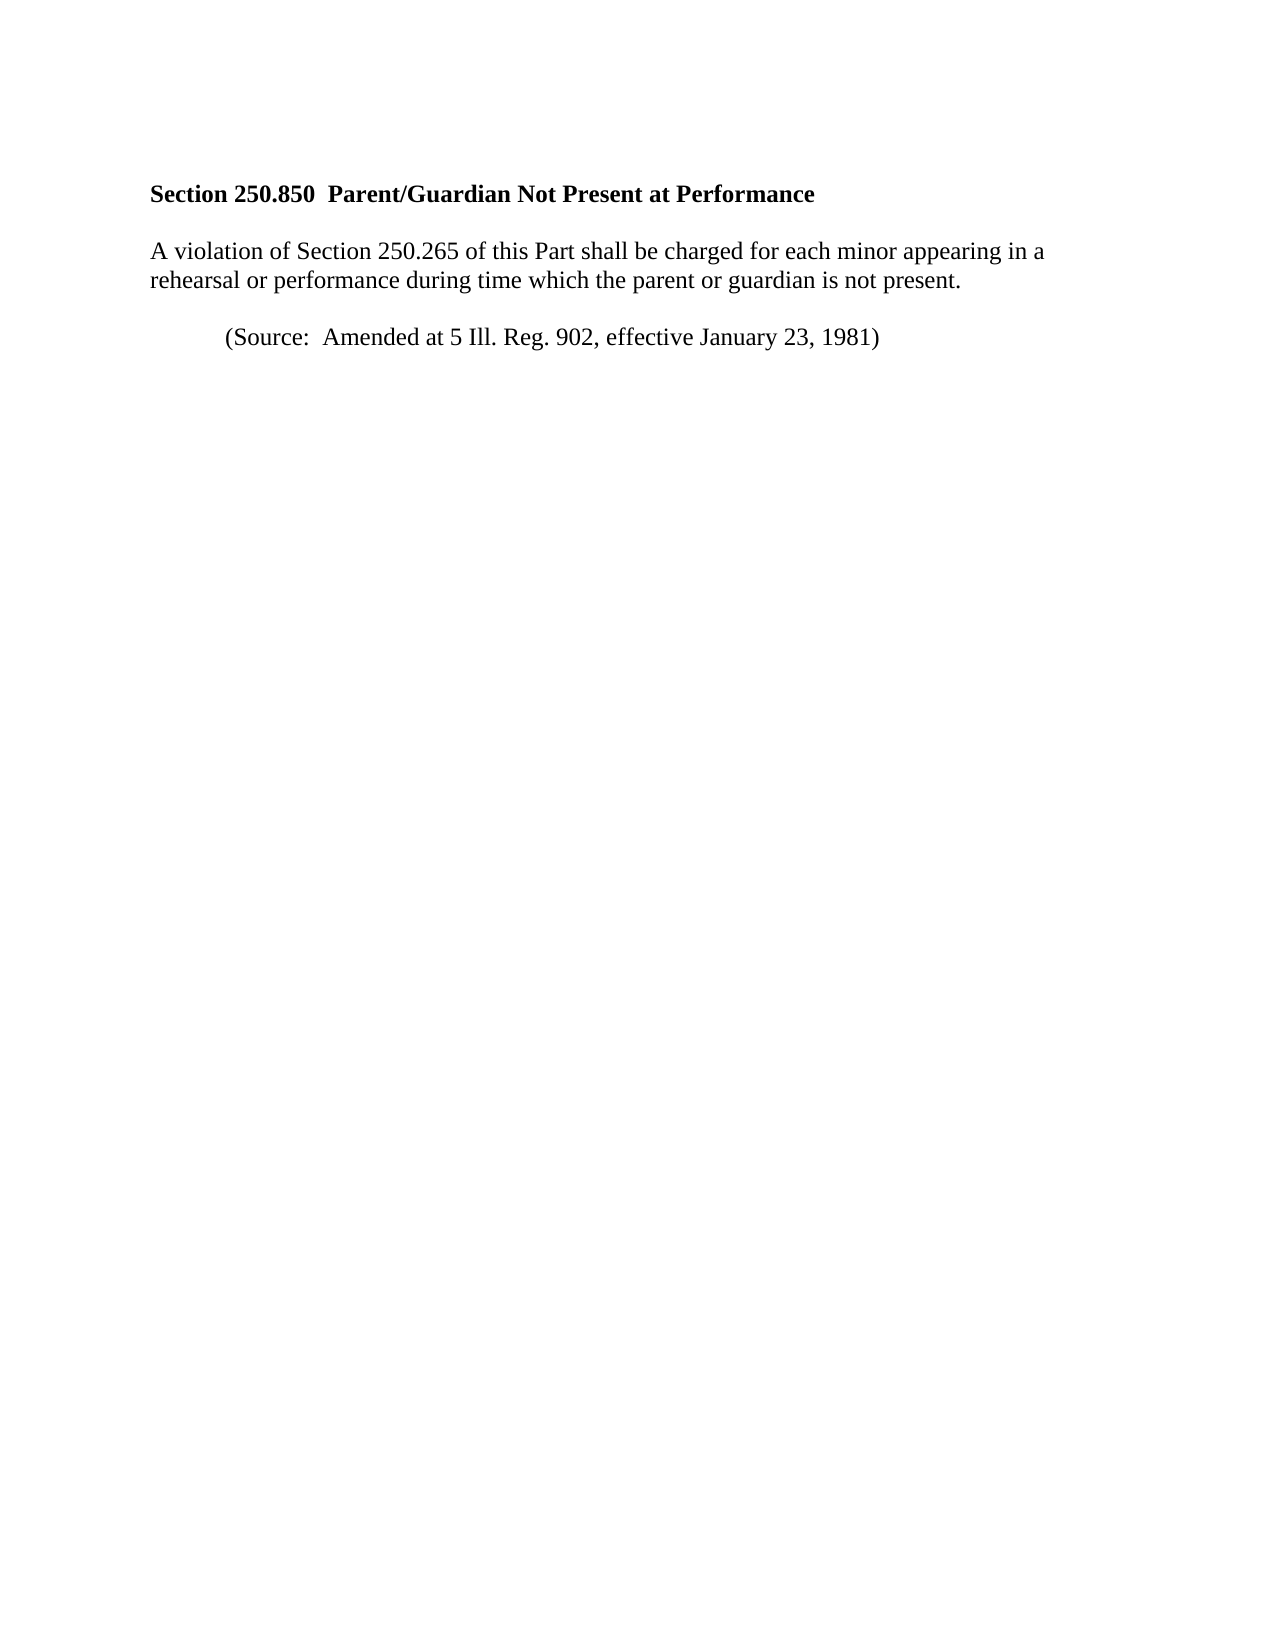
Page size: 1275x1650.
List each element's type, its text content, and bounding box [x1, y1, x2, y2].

text (Source: Amended at 5 Ill. Reg. 902, effective January 23, 1981) [225, 322, 1125, 351]
text A violation of Section 250.265 of this Part shall be charged for each minor appearing in a rehearsal or performance during time which the parent or guardian is not present. [150, 236, 1125, 294]
text Section 250.850 Parent/Guardian Not Present at Performance [150, 179, 1125, 207]
